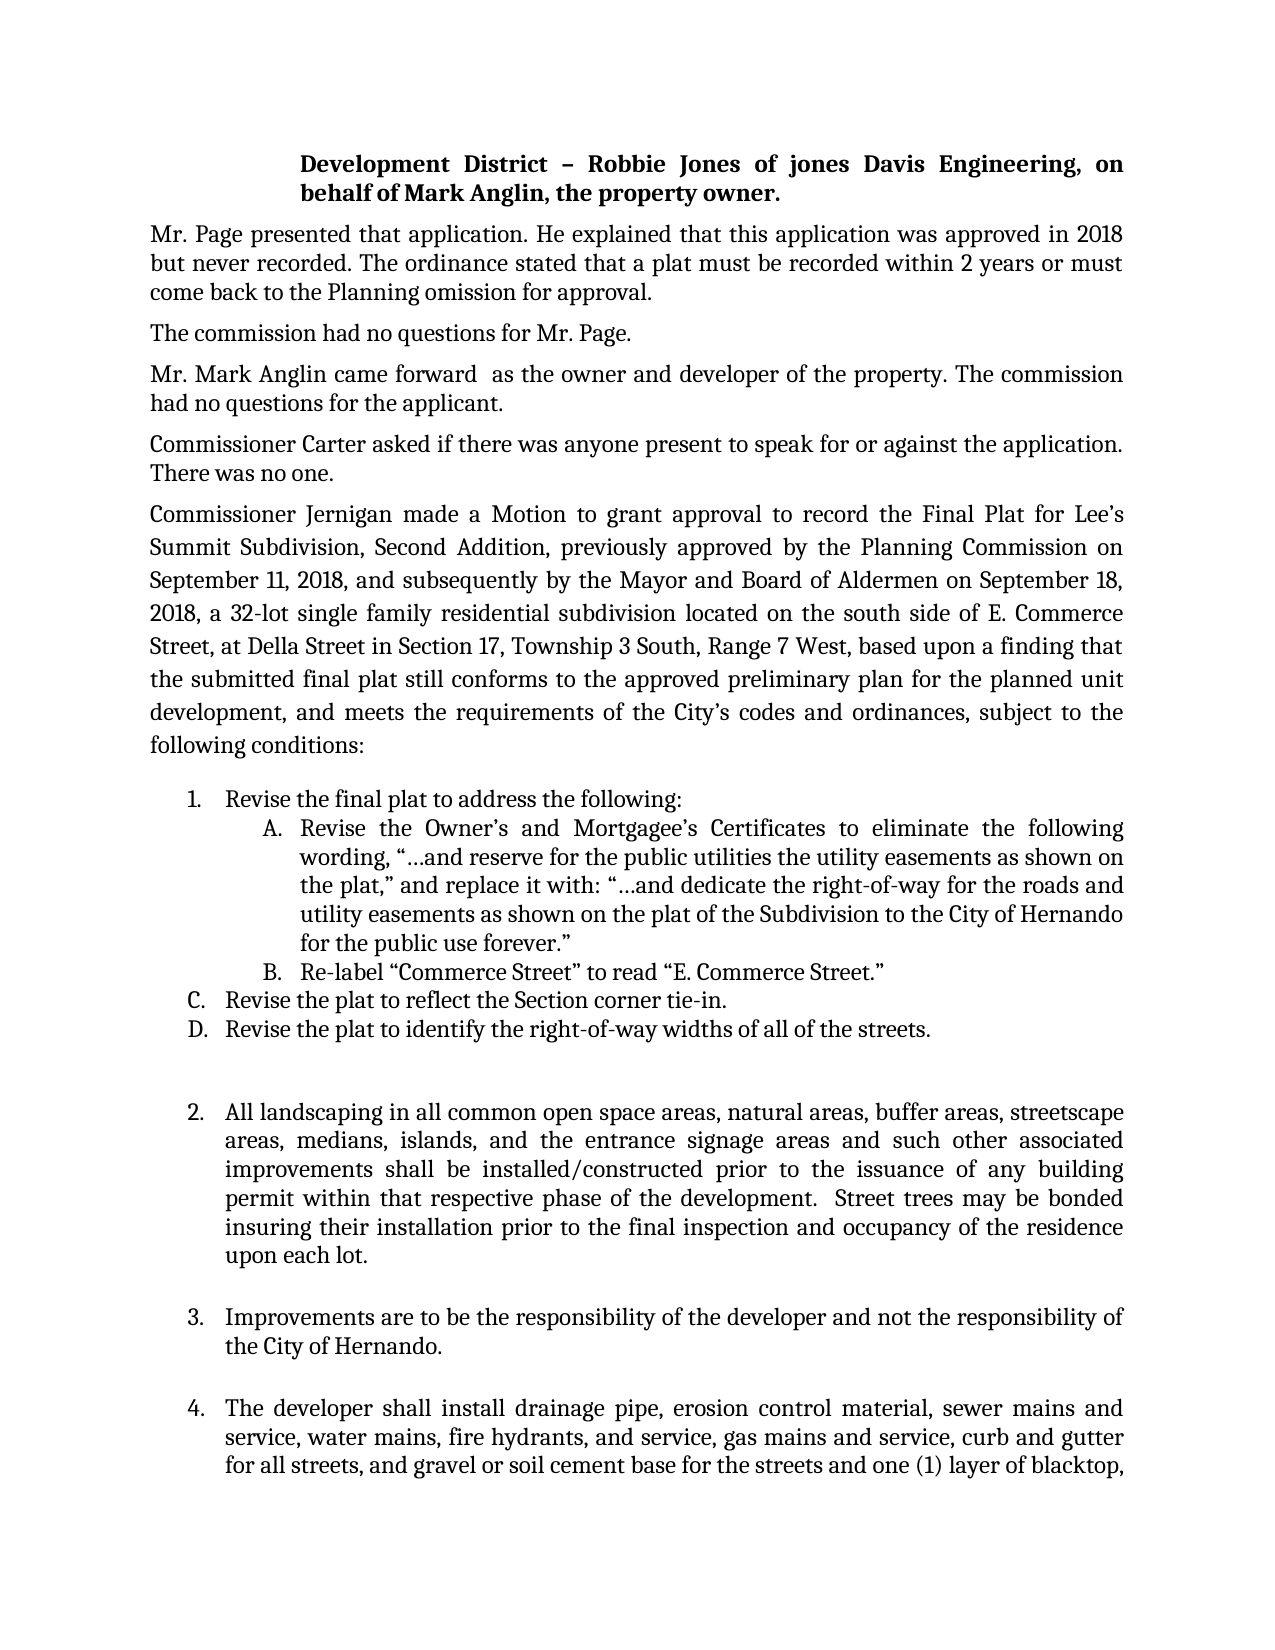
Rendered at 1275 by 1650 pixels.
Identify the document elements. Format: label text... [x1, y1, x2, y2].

text Mr. Mark Anglin came forward as the owner and developer of the property. The commission had no questions for the applicant. [150, 360, 1125, 417]
text Commissioner Jernigan made a Motion to grant approval to record the Final Plat for Lee’s Summit Subdivision, Second Addition, previously approved by the Planning Commission on September 11, 2018, and subsequently by the Mayor and Board of Aldermen on September 18, 2018, a 32-lot single family residential subdivision located on the south side of E. Commerce Street, at Della Street in Section 17, Township 3 South, Range 7 West, based upon a finding that the submitted final plat still conforms to the approved preliminary plan for the planned unit development, and meets the requirements of the City’s codes and ordinances, subject to the following conditions: [150, 500, 1125, 760]
list All landscaping in all common open space areas, natural areas, buffer areas, streetscape areas, medians, islands, and the entrance signage areas and such other associated improvements shall be installed/constructed prior to the issuance of any building permit within that respective phase of the development. Street trees may be bonded insuring their installation prior to the final inspection and occupancy of the residence upon each lot. [187, 1098, 1125, 1270]
text Mr. Page presented that application. He explained that this application was approved in 2018 but never recorded. The ordinance stated that a plat must be recorded within 2 years or must come back to the Planning omission for approval. [150, 220, 1125, 306]
list Revise the plat to reflect the Section corner tie-in. [150, 986, 1125, 1015]
text The commission had no questions for Mr. Page. [150, 319, 1125, 347]
text Commissioner Carter asked if there was anyone present to speak for or against the application. There was no one. [150, 430, 1125, 487]
list Re-label “Commerce Street” to read “E. Commerce Street.” [262, 957, 1125, 986]
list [187, 1394, 1125, 1480]
list Revise the Owner’s and Mortgagee’s Certificates to eliminate the following wording, “…and reserve for the public utilities the utility easements as shown on the plat,” and replace it with: “…and dedicate the right-of-way for the roads and utility easements as shown on the plat of the Subdivision to the City of Hernando for the public use forever.” [262, 814, 1125, 957]
list Revise the final plat to address the following: [187, 785, 1125, 814]
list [187, 150, 1125, 207]
list Improvements are to be the responsibility of the developer and not the responsibility of the City of Hernando. [187, 1303, 1125, 1361]
list Revise the plat to identify the right-of-way widths of all of the streets. [150, 1015, 1125, 1044]
